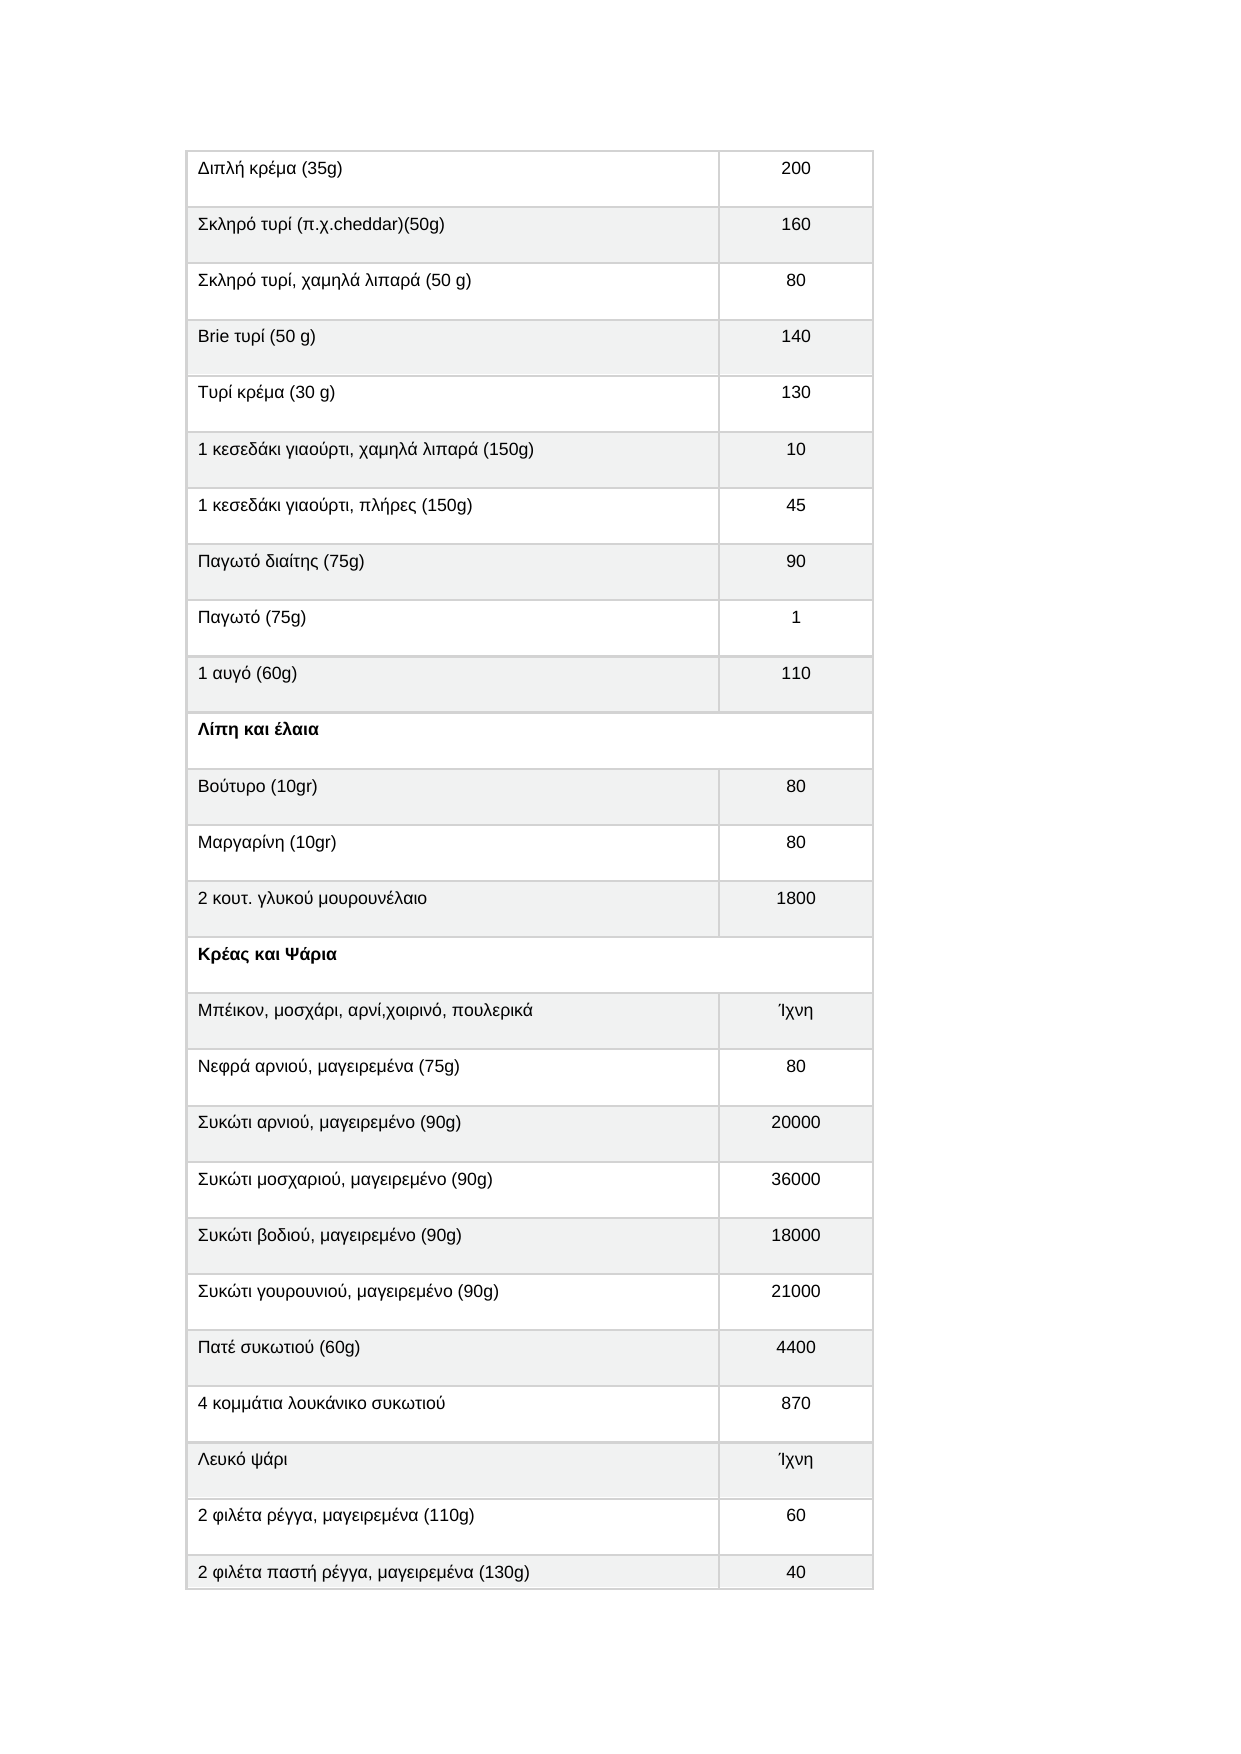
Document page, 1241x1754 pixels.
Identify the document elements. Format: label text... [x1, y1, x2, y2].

table_cell 21000 [720, 1275, 872, 1329]
table_cell 36000 [720, 1163, 872, 1217]
table_cell 1800 [720, 882, 872, 936]
table_cell 110 [720, 658, 872, 711]
table_cell Σκληρό τυρί (π.χ.cheddar)(50g) [188, 208, 718, 262]
table_cell Νεφρά αρνιού, μαγειρεμένα (75g) [188, 1050, 718, 1104]
table_cell 10 [720, 433, 872, 487]
table_cell 45 [720, 489, 872, 543]
table_cell 4400 [720, 1331, 872, 1385]
table_cell 40 [720, 1556, 872, 1587]
table_cell 2 φιλέτα ρέγγα, μαγειρεμένα (110g) [188, 1500, 718, 1554]
table_cell Συκώτι βοδιού, μαγειρεμένο (90g) [188, 1219, 718, 1273]
table_cell 1 κεσεδάκι γιαούρτι, πλήρες (150g) [188, 489, 718, 543]
table_cell Λίπη και έλαια [188, 714, 872, 768]
table_cell Σκληρό τυρί, χαμηλά λιπαρά (50 g) [188, 264, 718, 318]
table_cell Μπέικον, μοσχάρι, αρνί,χοιρινό, πουλερικά [188, 994, 718, 1048]
table_cell 140 [720, 321, 872, 374]
table_cell Συκώτι αρνιού, μαγειρεμένο (90g) [188, 1107, 718, 1161]
table_cell Ίχνη [720, 994, 872, 1048]
table_cell 1 κεσεδάκι γιαούρτι, χαμηλά λιπαρά (150g) [188, 433, 718, 487]
table_cell 60 [720, 1500, 872, 1554]
table_cell 80 [720, 770, 872, 824]
table_cell 2 κουτ. γλυκού μουρουνέλαιο [188, 882, 718, 936]
table_cell 90 [720, 545, 872, 599]
table_cell 20000 [720, 1107, 872, 1161]
table_cell Παγωτό (75g) [188, 601, 718, 655]
table_cell Brie τυρί (50 g) [188, 321, 718, 374]
table_cell Τυρί κρέμα (30 g) [188, 377, 718, 431]
table_cell 1 αυγό (60g) [188, 658, 718, 711]
table_cell Συκώτι γουρουνιού, μαγειρεμένο (90g) [188, 1275, 718, 1329]
table_cell Παγωτό διαίτης (75g) [188, 545, 718, 599]
table_cell 130 [720, 377, 872, 431]
table_cell 18000 [720, 1219, 872, 1273]
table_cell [188, 1556, 718, 1587]
table_cell 1 [720, 601, 872, 655]
table_cell Συκώτι μοσχαριού, μαγειρεμένο (90g) [188, 1163, 718, 1217]
table_cell Μαργαρίνη (10gr) [188, 826, 718, 880]
table_cell Κρέας και Ψάρια [188, 938, 872, 992]
table_cell Λευκό ψάρι [188, 1444, 718, 1497]
table_cell Βούτυρο (10gr) [188, 770, 718, 824]
table_cell 80 [720, 1050, 872, 1104]
table_cell Διπλή κρέμα (35g) [188, 152, 718, 206]
table_cell Ίχνη [720, 1444, 872, 1497]
table_cell 870 [720, 1387, 872, 1441]
table_cell 200 [720, 152, 872, 206]
table_cell 80 [720, 264, 872, 318]
table_cell 4 κομμάτια λουκάνικο συκωτιού [188, 1387, 718, 1441]
table_cell 80 [720, 826, 872, 880]
table_cell Πατέ συκωτιού (60g) [188, 1331, 718, 1385]
table_cell 160 [720, 208, 872, 262]
